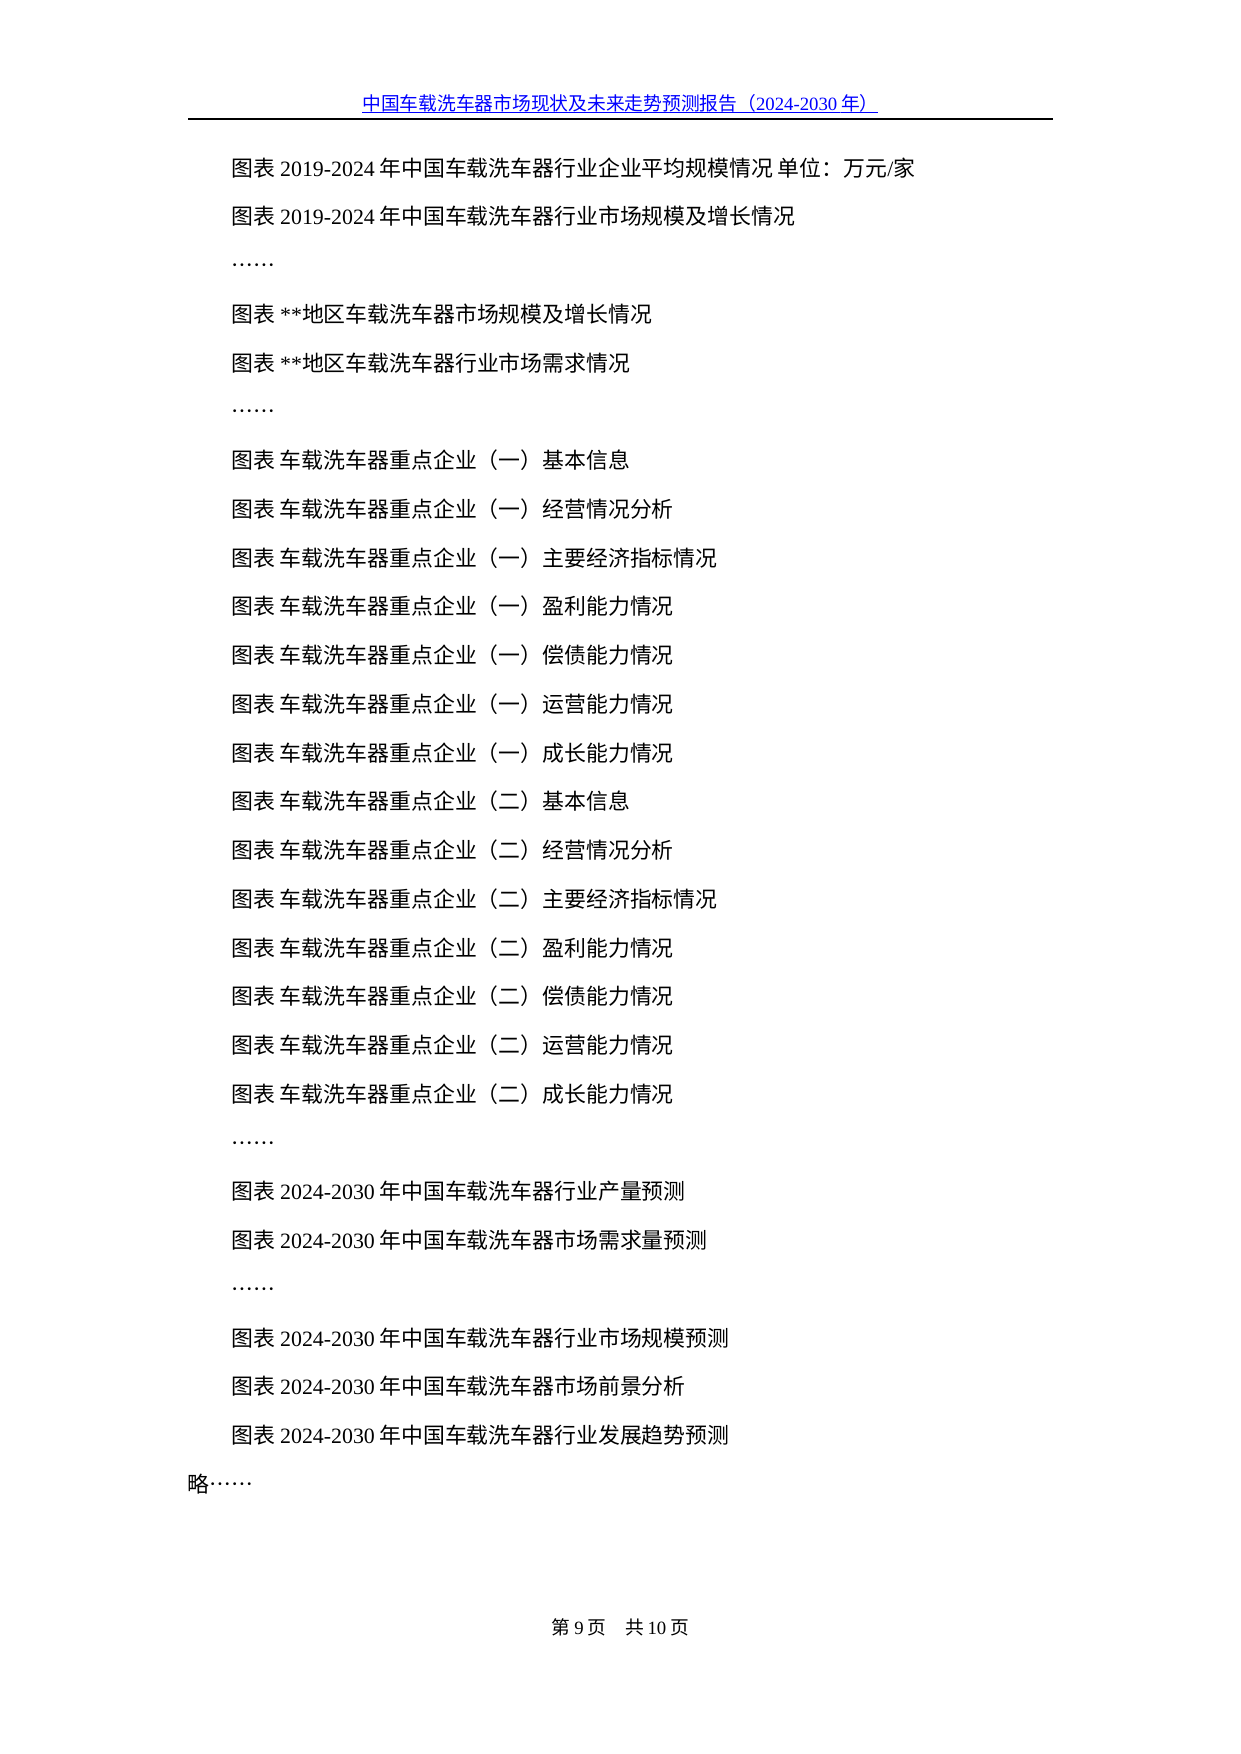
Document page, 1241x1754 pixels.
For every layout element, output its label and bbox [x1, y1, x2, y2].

text [187, 150, 1053, 1499]
